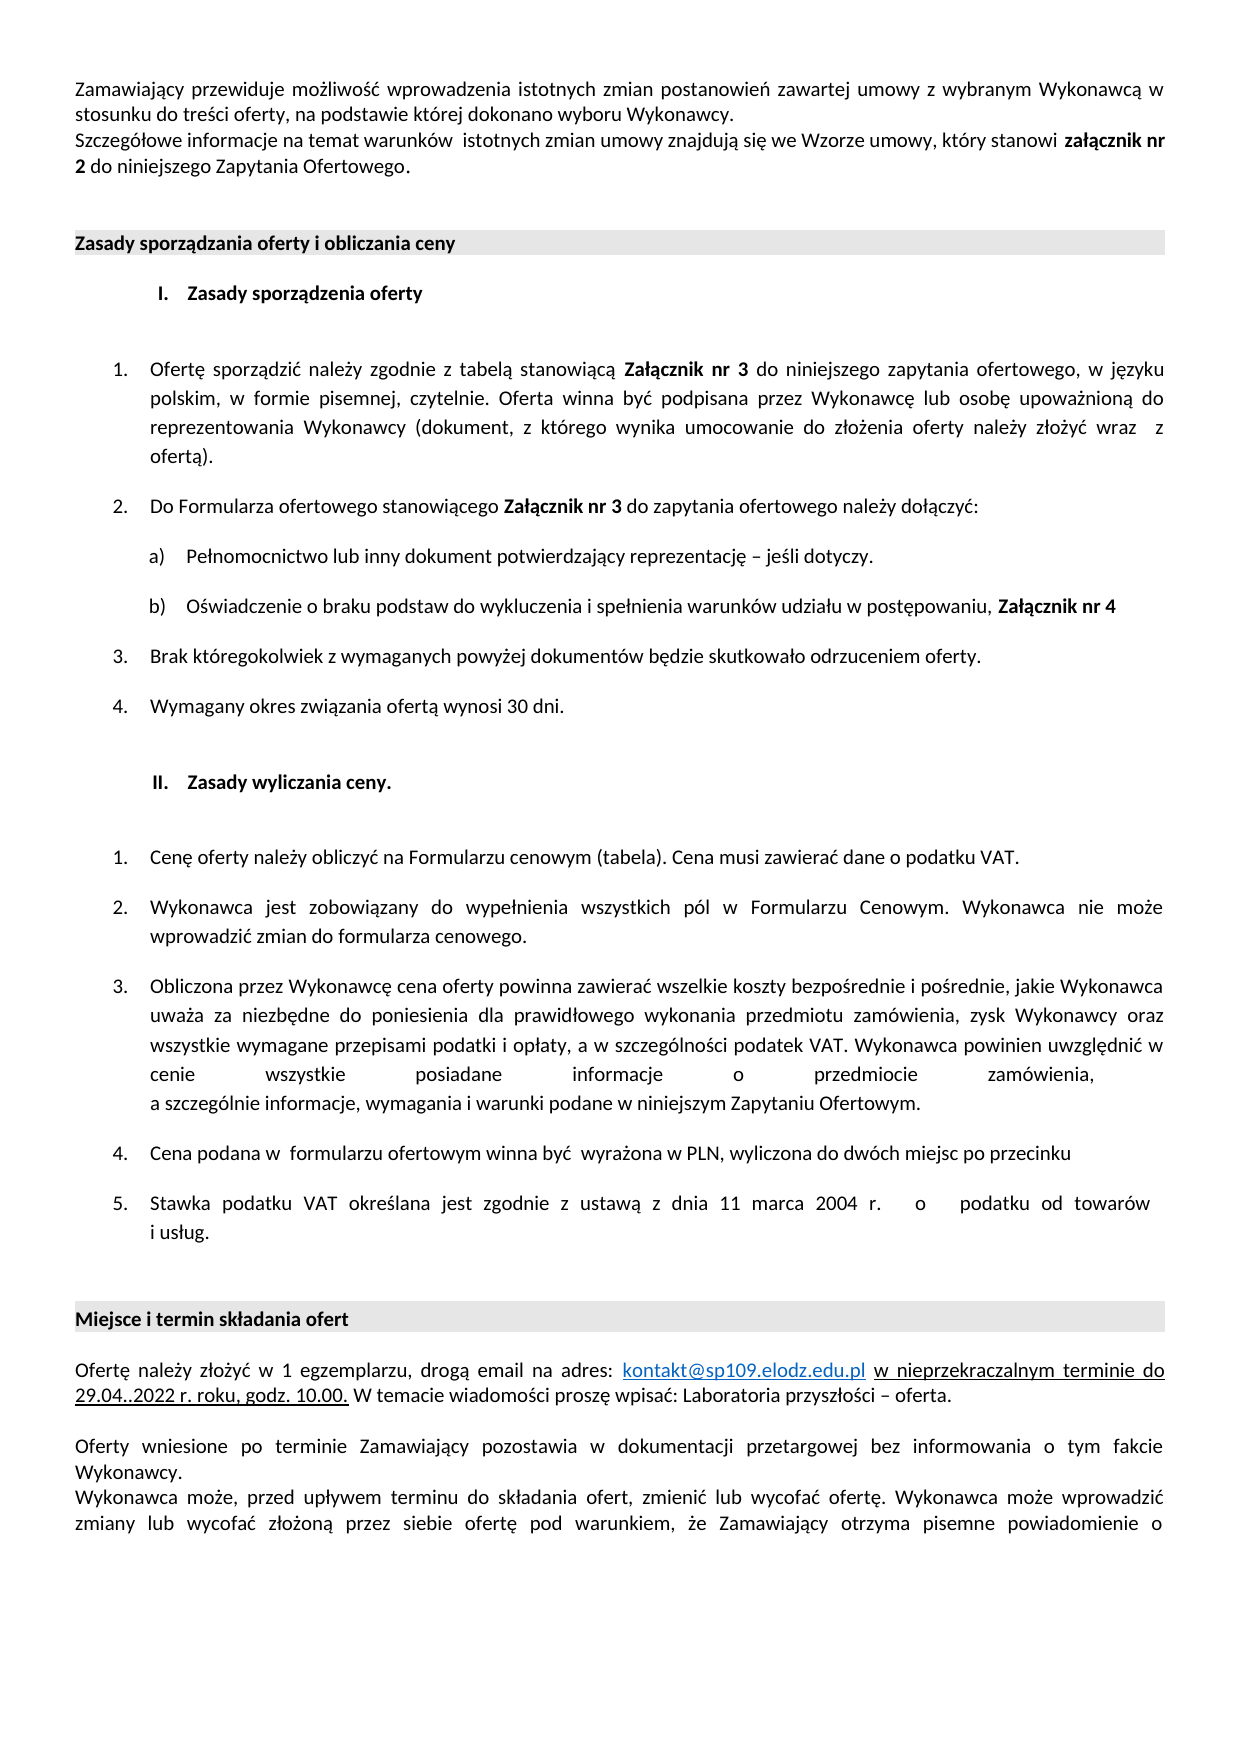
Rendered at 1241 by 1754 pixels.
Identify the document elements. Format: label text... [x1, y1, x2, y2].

list Cena podana w formularzu ofertowym winna być wyrażona w PLN, wyliczona do dwóch miejsc po przecinku [112, 1140, 1165, 1166]
list Cenę oferty należy obliczyć na Formularzu cenowym (tabela). Cena musi zawierać dane o podatku VAT. [112, 844, 1165, 870]
list Oświadczenie o braku podstaw do wykluczenia i spełnienia warunków udziału w postępowaniu, Załącznik nr 4 [149, 593, 1165, 619]
text Oferty wniesione po terminie Zamawiający pozostawia w dokumentacji przetargowej bez informowania o tym fakcie Wykonawcy. [75, 1433, 1165, 1484]
list Stawka podatku VAT określana jest zgodnie z ustawą z dnia 11 marca 2004 r. o podatku od towarów i usług. [112, 1190, 1165, 1245]
text Miejsce i termin składania ofert [75, 1301, 1165, 1332]
text Szczegółowe informacje na temat warunków istotnych zmian umowy znajdują się we Wzorze umowy, który stanowi załącznik nr 2 do niniejszego Zapytania Ofertowego. [75, 127, 1165, 179]
text Zasady sporządzania oferty i obliczania ceny [75, 230, 1165, 255]
list Pełnomocnictwo lub inny dokument potwierdzający reprezentację – jeśli dotyczy. [149, 543, 1165, 569]
list Do Formularza ofertowego stanowiącego Załącznik nr 3 do zapytania ofertowego należy dołączyć: [112, 493, 1165, 519]
text Zamawiający przewiduje możliwość wprowadzenia istotnych zmian postanowień zawartej umowy z wybranym Wykonawcą w stosunku do treści oferty, na podstawie której dokonano wyboru Wykonawcy. [75, 76, 1165, 127]
list Obliczona przez Wykonawcę cena oferty powinna zawierać wszelkie koszty bezpośrednie i pośrednie, jakie Wykonawca uważa za niezbędne do poniesienia dla prawidłowego wykonania przedmiotu zamówienia, zysk Wykonawcy oraz wszystkie wymagane przepisami podatki i opłaty, a w szczególności podatek VAT. Wykonawca powinien uwzględnić w cenie wszystkie posiadane informacje o przedmiocie zamówienia, a szczególnie informacje, wymagania i warunki podane w niniejszym Zapytaniu Ofertowym. [112, 973, 1165, 1116]
list Wykonawca jest zobowiązany do wypełnienia wszystkich pól w Formularzu Cenowym. Wykonawca nie może wprowadzić zmian do formularza cenowego. [112, 894, 1165, 949]
list Wymagany okres związania ofertą wynosi 30 dni. [112, 693, 1165, 719]
list Zasady wyliczania ceny. [169, 769, 1165, 794]
text Ofertę należy złożyć w 1 egzemplarzu, drogą email na adres: kontakt@sp109.elodz.edu.pl w nieprzekraczalnym terminie do 29.04..2022 r. roku, godz. 10.00. W temacie wiadomości proszę wpisać: Laboratoria przyszłości – oferta. [75, 1357, 1165, 1408]
list Brak któregokolwiek z wymaganych powyżej dokumentów będzie skutkowało odrzuceniem oferty. [112, 643, 1165, 669]
list Ofertę sporządzić należy zgodnie z tabelą stanowiącą Załącznik nr 3 do niniejszego zapytania ofertowego, w języku polskim, w formie pisemnej, czytelnie. Oferta winna być podpisana przez Wykonawcę lub osobę upoważnioną do reprezentowania Wykonawcy (dokument, z którego wynika umocowanie do złożenia oferty należy złożyć wraz z ofertą). [112, 356, 1165, 469]
list Zasady sporządzenia oferty [169, 281, 1165, 306]
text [75, 1484, 1165, 1535]
